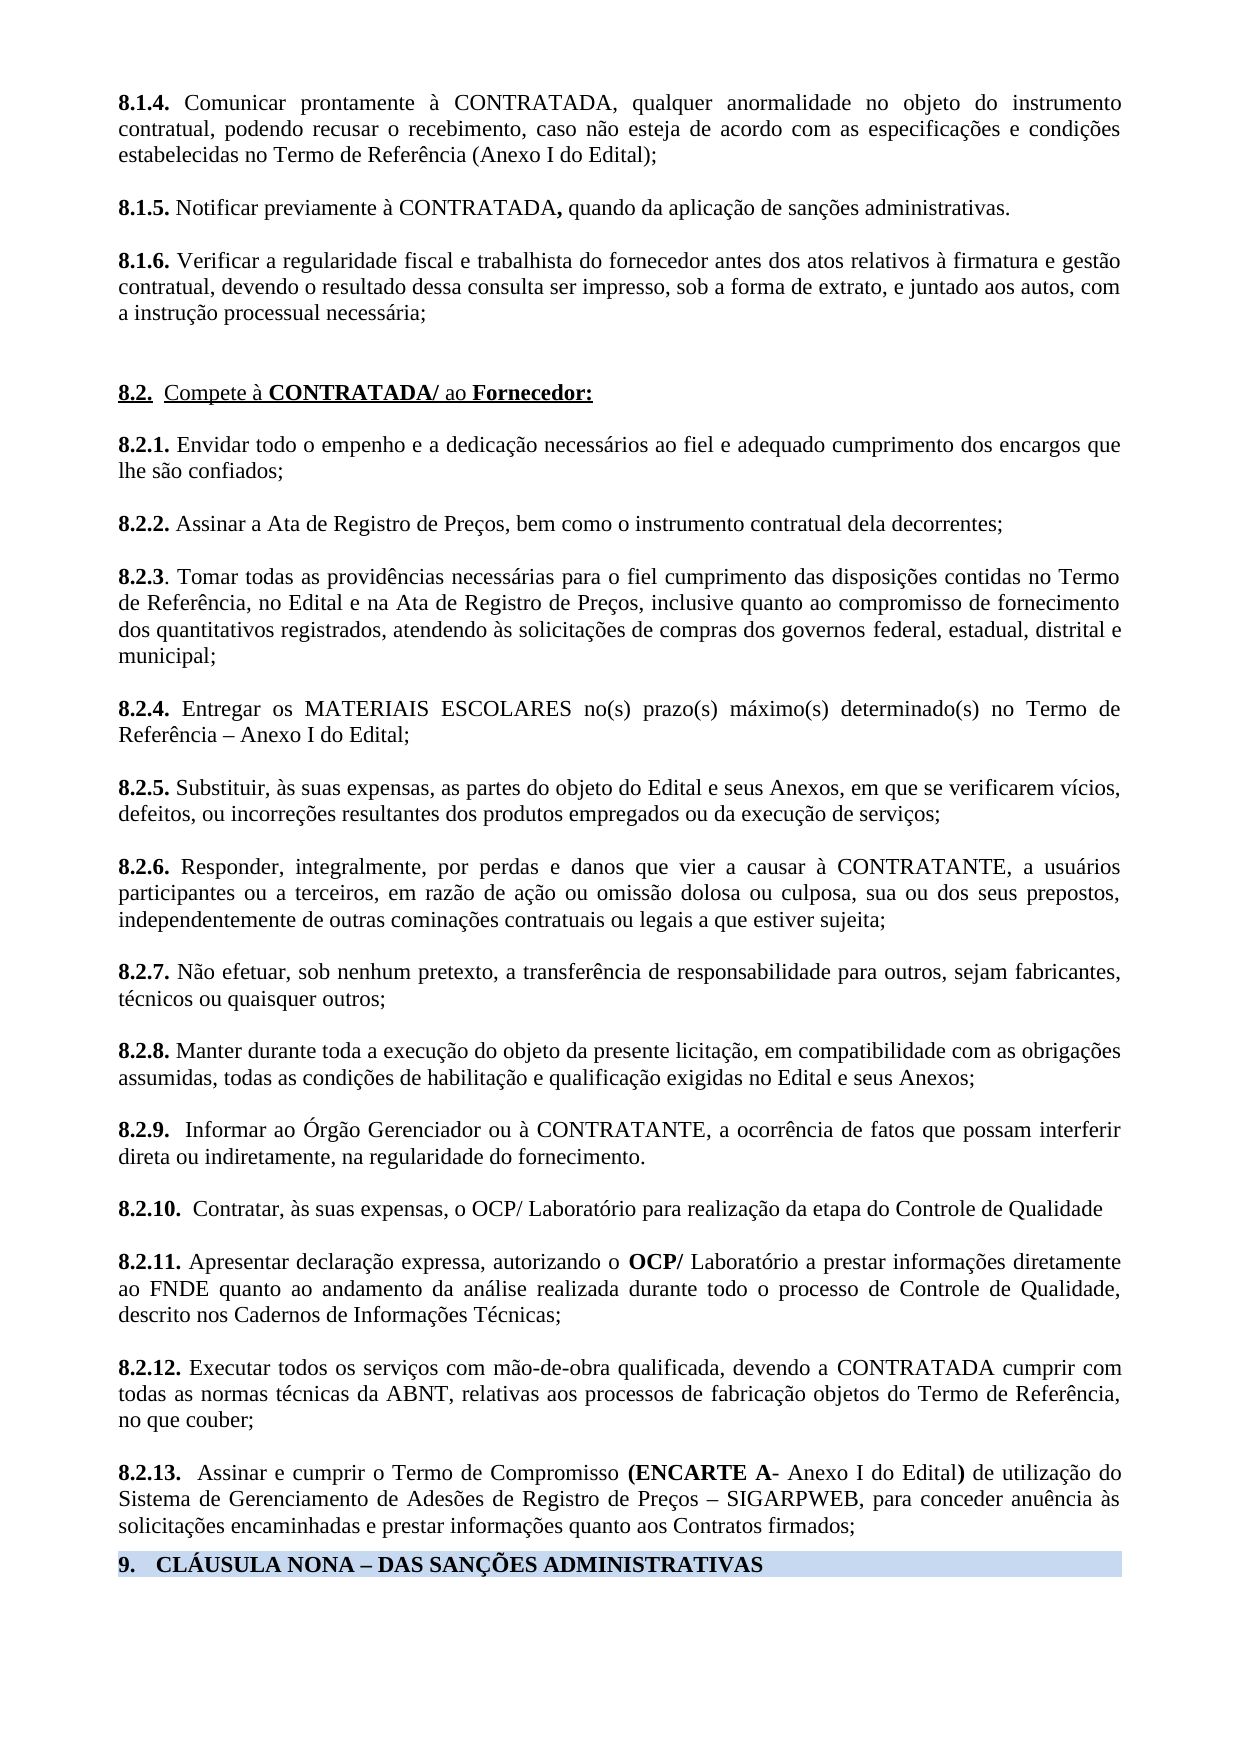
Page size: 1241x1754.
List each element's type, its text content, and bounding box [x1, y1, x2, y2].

text 8.1.5. Notificar previamente à CONTRATADA, quando da aplicação de sanções administrativas. [118, 194, 1122, 220]
text 8.2.9. Informar ao Órgão Gerenciador ou à CONTRATANTE, a ocorrência de fatos que possam interferir direta ou indiretamente, na regularidade do fornecimento. [118, 1116, 1122, 1169]
text 8.2.12. Executar todos os serviços com mão-de-obra qualificada, devendo a CONTRATADA cumprir com todas as normas técnicas da ABNT, relativas aos processos de fabricação objetos do Termo de Referência, no que couber; [118, 1354, 1122, 1433]
text 8.2.4. Entregar os MATERIAIS ESCOLARES no(s) prazo(s) máximo(s) determinado(s) no Termo de Referência – Anexo I do Edital; [118, 695, 1122, 747]
text 8.2.6. Responder, integralmente, por perdas e danos que vier a causar à CONTRATANTE, a usuários participantes ou a terceiros, em razão de ação ou omissão dolosa ou culposa, sua ou dos seus prepostos, independentemente de outras cominações contratuais ou legais a que estiver sujeita; [118, 853, 1122, 932]
text 8.2.1. Envidar todo o empenho e a dedicação necessários ao fiel e adequado cumprimento dos encargos que lhe são confiados; [118, 431, 1122, 484]
text 8.2.7. Não efetuar, sob nenhum pretexto, a transferência de responsabilidade para outros, sejam fabricantes, técnicos ou quaisquer outros; [118, 958, 1122, 1011]
text 8.1.4. Comunicar prontamente à CONTRATADA, qualquer anormalidade no objeto do instrumento contratual, podendo recusar o recebimento, caso não esteja de acordo com as especificações e condições estabelecidas no Termo de Referência (Anexo I do Edital); [118, 89, 1122, 168]
text 8.2.11. Apresentar declaração expressa, autorizando o OCP/ Laboratório a prestar informações diretamente ao FNDE quanto ao andamento da análise realizada durante todo o processo de Controle de Qualidade, descrito nos Cadernos de Informações Técnicas; [118, 1248, 1122, 1327]
text 8.2. Compete à CONTRATADA/ ao Fornecedor: [118, 378, 1122, 405]
text 8.1.6. Verificar a regularidade fiscal e trabalhista do fornecedor antes dos atos relativos à firmatura e gestão contratual, devendo o resultado dessa consulta ser impresso, sob a forma de extrato, e juntado aos autos, com a instrução processual necessária; [118, 247, 1122, 326]
list CLÁUSULA NONA – DAS SANÇÕES ADMINISTRATIVAS [118, 1551, 1122, 1577]
text 8.2.3. Tomar todas as providências necessárias para o fiel cumprimento das disposições contidas no Termo de Referência, no Edital e na Ata de Registro de Preços, inclusive quanto ao compromisso de fornecimento dos quantitativos registrados, atendendo às solicitações de compras dos governos federal, estadual, distrital e municipal; [118, 563, 1122, 668]
text 8.2.2. Assinar a Ata de Registro de Preços, bem como o instrumento contratual dela decorrentes; [118, 510, 1122, 537]
text 8.2.10. Contratar, às suas expensas, o OCP/ Laboratório para realização da etapa do Controle de Qualidade [118, 1196, 1122, 1222]
text 8.2.5. Substituir, às suas expensas, as partes do objeto do Edital e seus Anexos, em que se verificarem vícios, defeitos, ou incorreções resultantes dos produtos empregados ou da execução de serviços; [118, 774, 1122, 827]
text 8.2.8. Manter durante toda a execução do objeto da presente licitação, em compatibilidade com as obrigações assumidas, todas as condições de habilitação e qualificação exigidas no Edital e seus Anexos; [118, 1037, 1122, 1090]
text 8.2.13. Assinar e cumprir o Termo de Compromisso (ENCARTE A- Anexo I do Edital) de utilização do Sistema de Gerenciamento de Adesões de Registro de Preços – SIGARPWEB, para conceder anuência às solicitações encaminhadas e prestar informações quanto aos Contratos firmados; [118, 1459, 1122, 1538]
